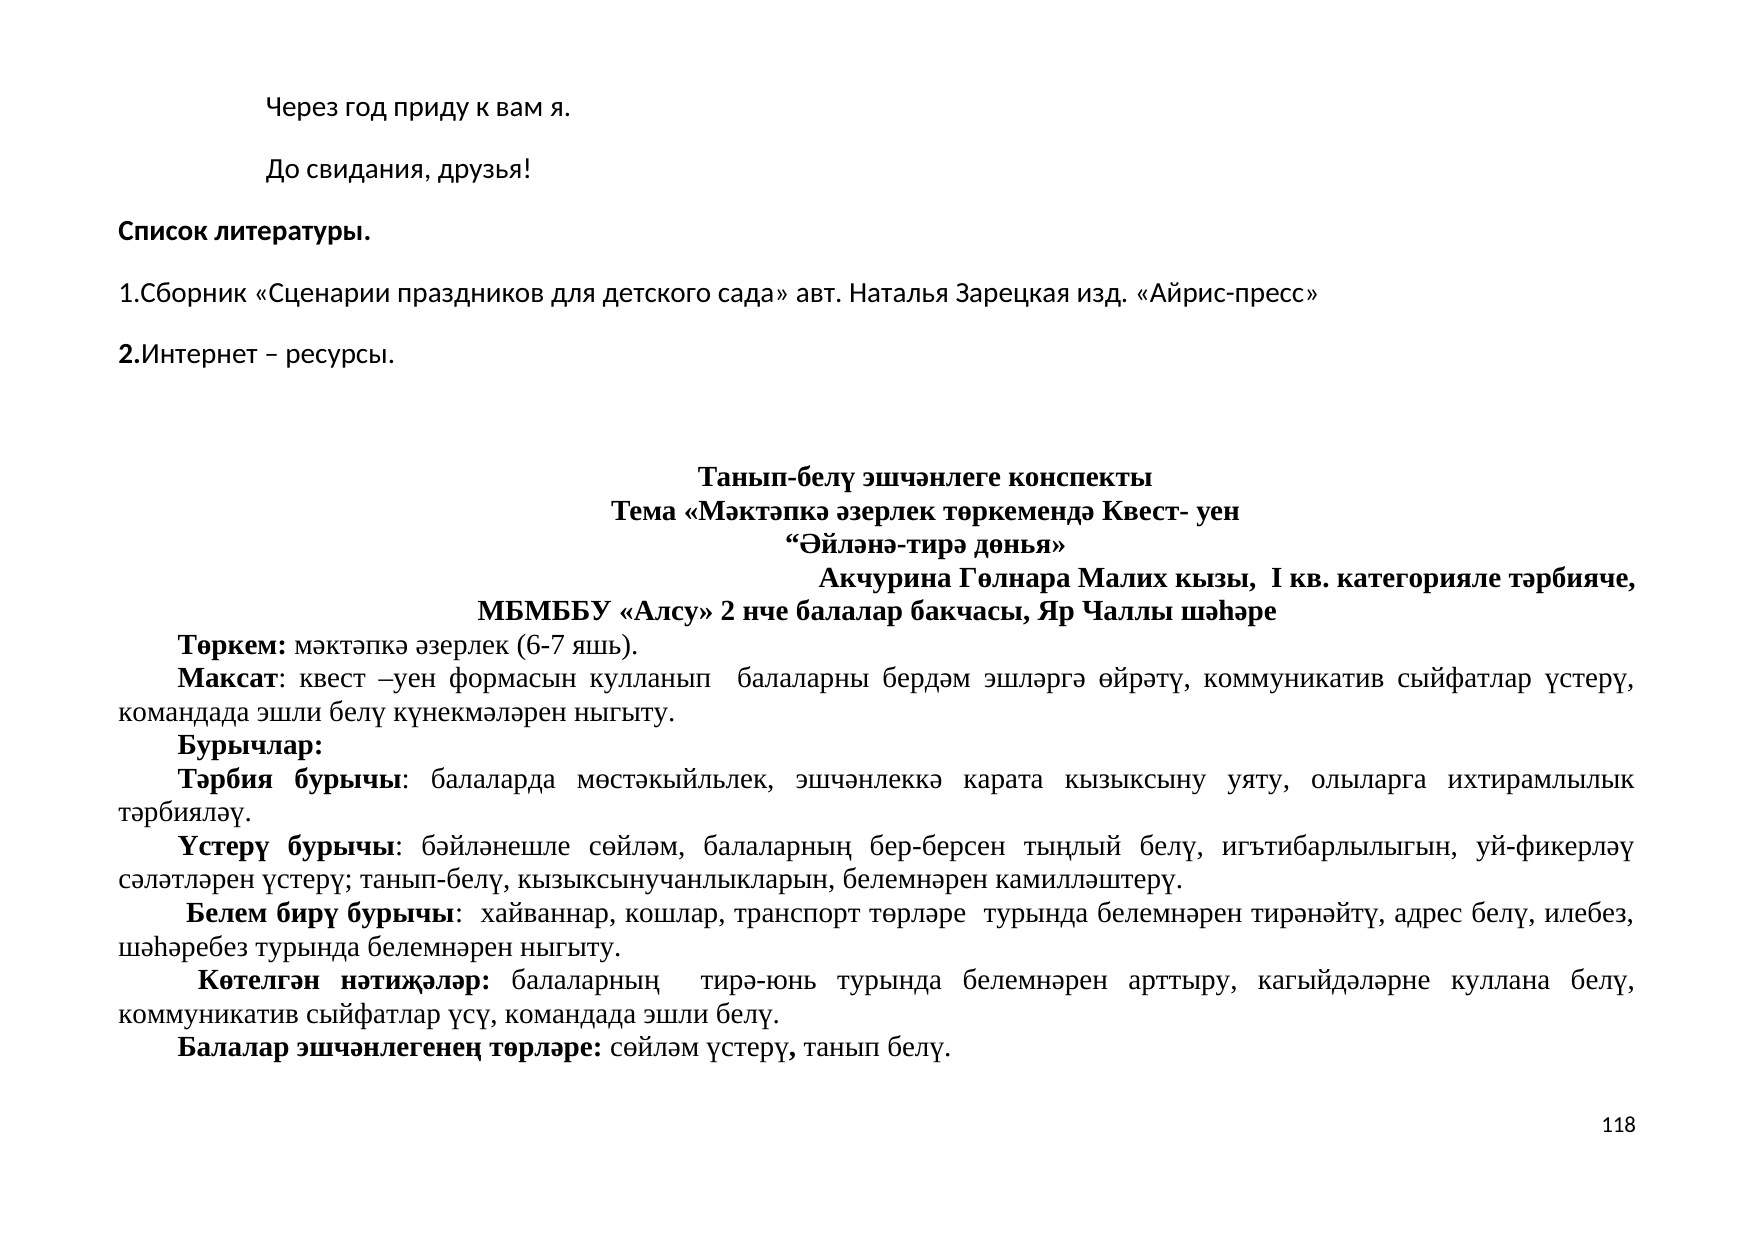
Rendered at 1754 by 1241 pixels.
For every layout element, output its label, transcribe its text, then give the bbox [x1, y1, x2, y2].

text Белем бирү бурычы: хайваннар, кошлар, транспорт төрләре турында белемнәрен тирәнәйтү, адрес белү, илебез, шәһәребез турында белемнәрен ныгыту. [118, 895, 1636, 962]
text Бурычлар: [118, 727, 1636, 761]
text Акчурина Гөлнара Малих кызы, I кв. категорияле тәрбияче, [118, 560, 1636, 593]
text Через год приду к вам я. [192, 88, 1636, 124]
text Көтелгән нәтиҗәләр: балаларның тирә-юнь турында белемнәрен арттыру, кагыйдәләрне куллана белү, коммуникатив сыйфатлар үсү, командада эшли белү. [118, 962, 1636, 1029]
text МБМББУ «Алсу» 2 нче балалар бакчасы, Яр Чаллы шәһәре [118, 593, 1636, 627]
list “Әйләнә-тирә дөнья» [215, 526, 1636, 560]
text 1.Сборник «Сценарии праздников для детского сада» авт. Наталья Зарецкая изд. «Айрис-пресс» [118, 274, 1636, 309]
text Балалар эшчәнлегенең төрләре: сөйләм үстерү, танып белү. [118, 1029, 1636, 1063]
text Список литературы. [118, 212, 1636, 248]
text Үстерү бурычы: бәйләнешле сөйләм, балаларның бер-берсен тыңлый белү, игътибарлылыгын, уй-фикерләү сәләтләрен үстерү; танып-белү, кызыксынучанлыкларын, белемнәрен камилләштерү. [118, 828, 1636, 895]
text Тәрбия бурычы: балаларда мөстәкыйльлек, эшчәнлеккә карата кызыксыну уяту, олыларга ихтирамлылык тәрбияләү. [118, 761, 1636, 828]
text Максат: квест –уен формасын кулланып балаларны бердәм эшләргә өйрәтү, коммуникатив сыйфатлар үстерү, командада эшли белү күнекмәләрен ныгыту. [118, 660, 1636, 727]
list Тема «Мәктәпкә әзерлек төркемендә Квест- уен [215, 493, 1636, 526]
text Төркем: мәктәпкә әзерлек (6-7 яшь). [118, 627, 1636, 660]
text До свидания, друзья! [192, 150, 1636, 186]
text 2.Интернет – ресурсы. [118, 336, 1636, 371]
list Танып-белү эшчәнлеге конспекты [215, 459, 1636, 493]
